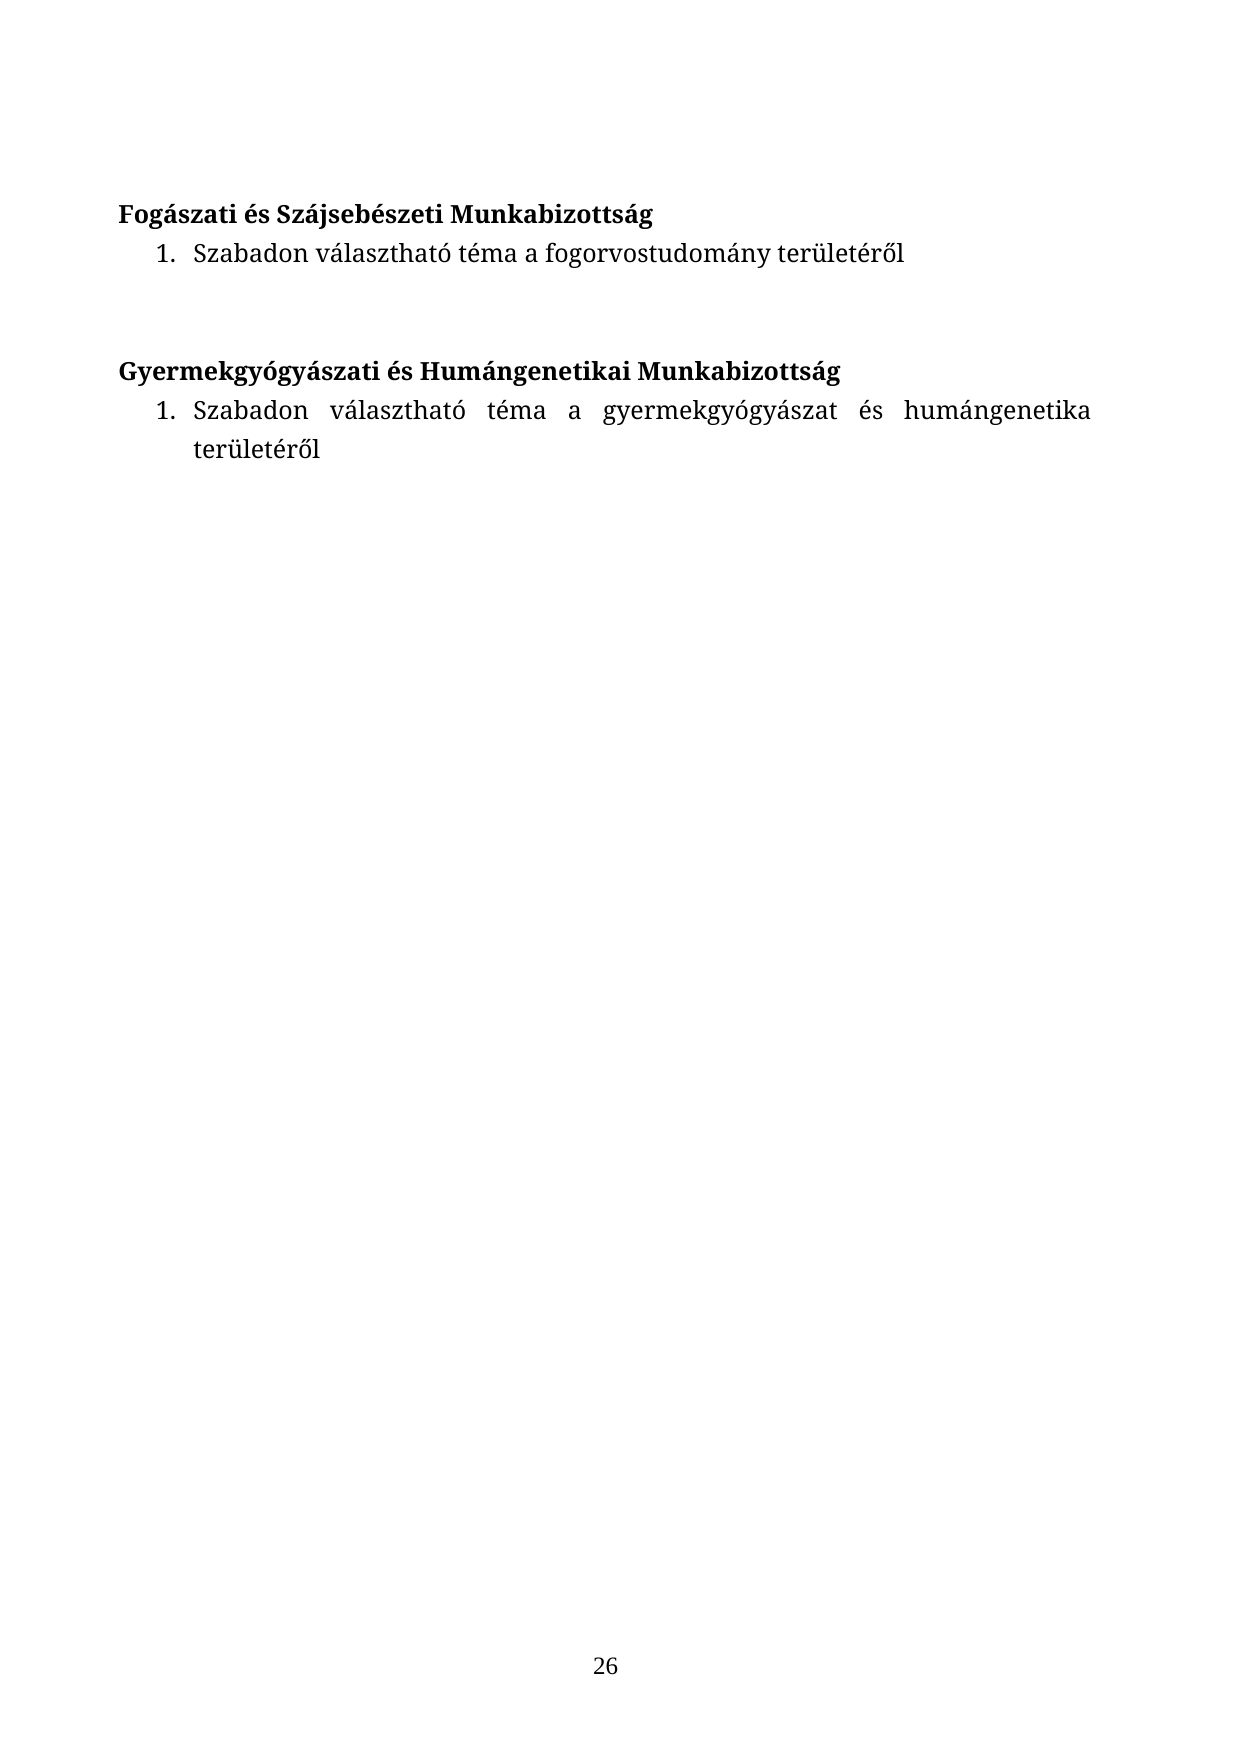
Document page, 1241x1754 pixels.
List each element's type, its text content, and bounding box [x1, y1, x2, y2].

text Gyermekgyógyászati és Humángenetikai Munkabizottság [118, 353, 1092, 387]
list Szabadon választható téma a fogorvostudomány területéről [156, 236, 1092, 270]
list Szabadon választható téma a gyermekgyógyászat és humángenetika területéről [156, 392, 1092, 466]
text Fogászati és Szájsebészeti Munkabizottság [118, 196, 1092, 231]
